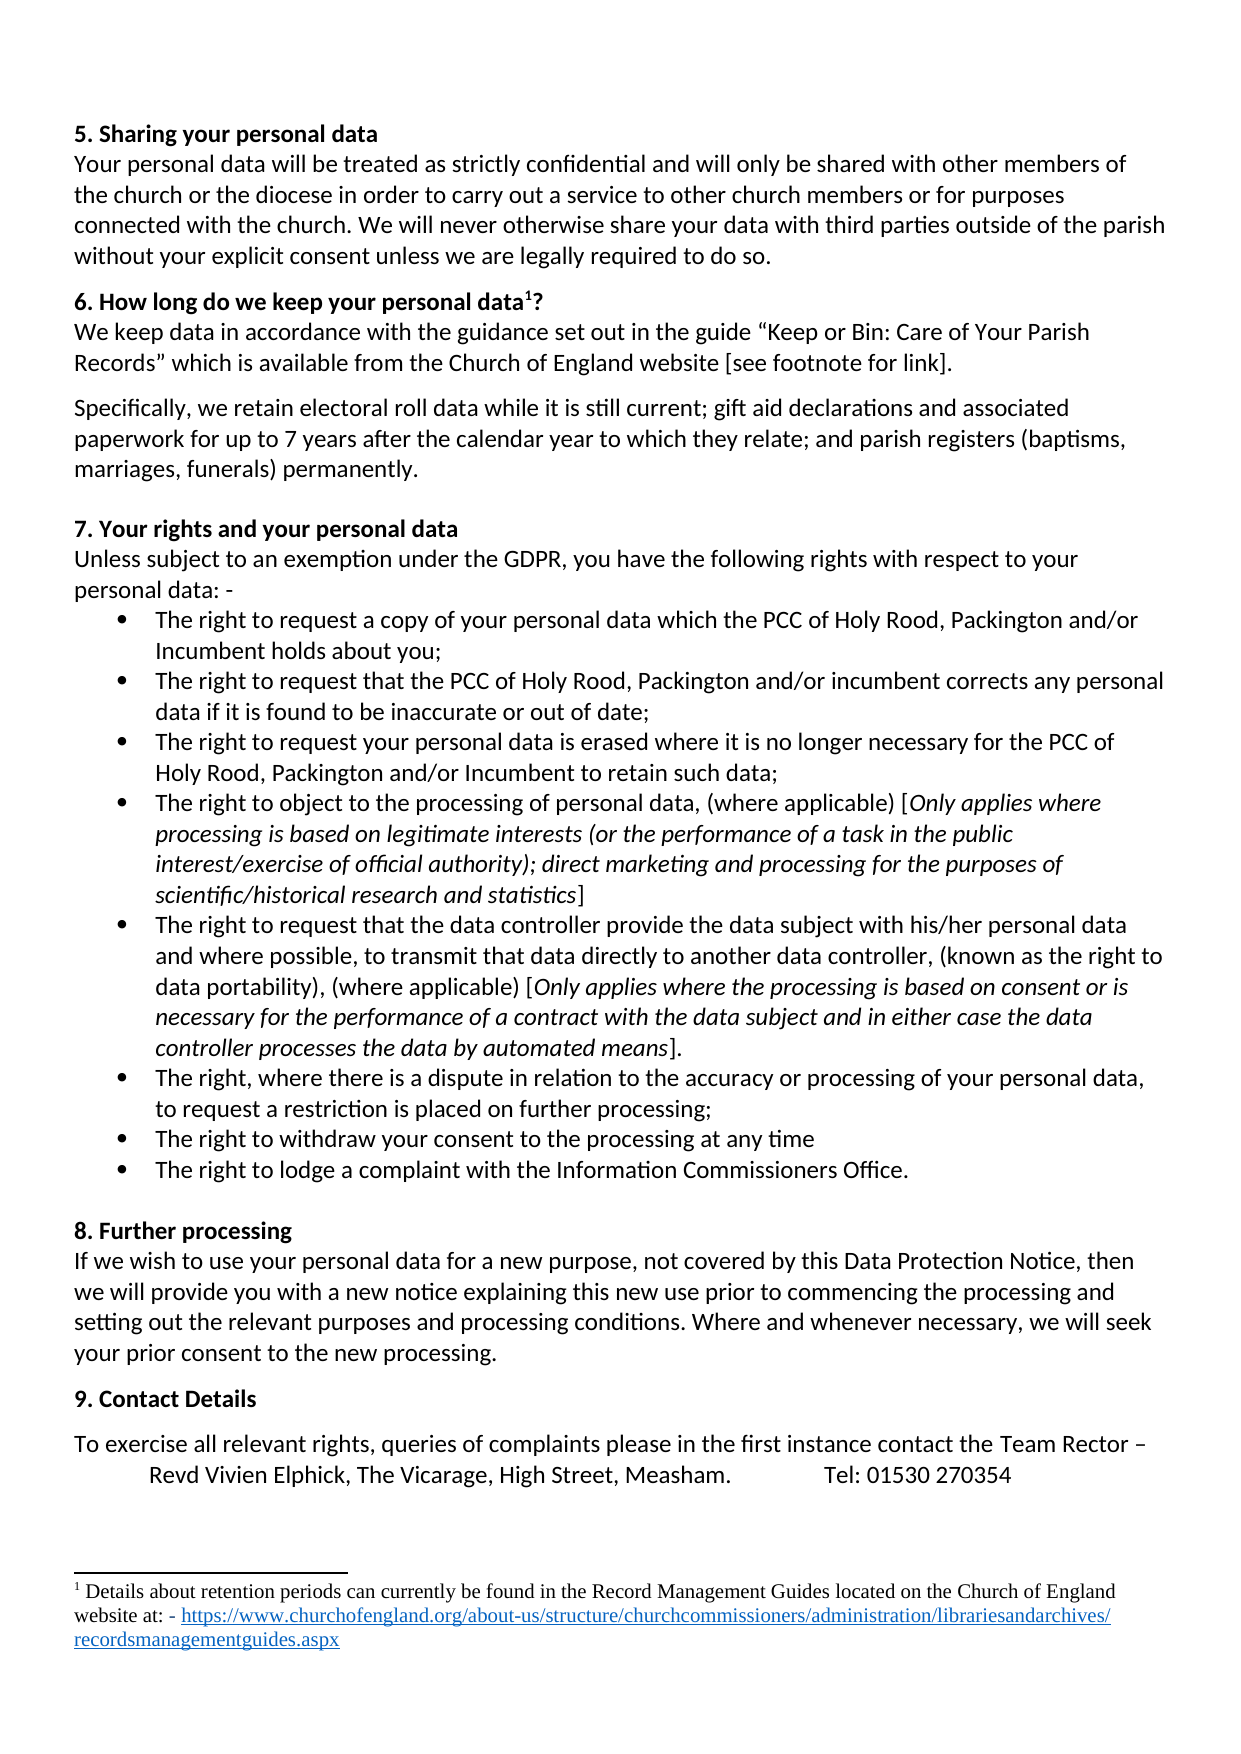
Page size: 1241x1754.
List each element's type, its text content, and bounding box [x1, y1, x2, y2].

text To exercise all relevant rights, queries of complaints please in the first instance contact the Team Rector – Revd Vivien Elphick, The Vicarage, High Street, Measham. Tel: 01530 270354 [74, 1429, 1167, 1490]
text Specifically, we retain electoral roll data while it is still current; gift aid declarations and associated paperwork for up to 7 years after the calendar year to which they relate; and parish registers (baptisms, marriages, funerals) permanently. [74, 393, 1167, 513]
list The right to request a copy of your personal data which the PCC of Holy Rood, Packington and/or Incumbent holds about you; [118, 604, 1167, 666]
text 9. Contact Details [74, 1383, 1167, 1413]
list The right to lodge a complaint with the Information Commissioners Office. [118, 1154, 1167, 1184]
list The right to request your personal data is erased where it is no longer necessary for the PCC of Holy Rood, Packington and/or Incumbent to retain such data; [118, 727, 1167, 788]
list The right, where there is a dispute in relation to the accuracy or processing of your personal data, to request a restriction is placed on further processing; [118, 1062, 1167, 1123]
text Unless subject to an exemption under the GDPR, you have the following rights with respect to your personal data: - [74, 543, 1167, 604]
text 6. How long do we keep your personal data? We keep data in accordance with the guidance set out in the guide “Keep or Bin: Care of Your Parish Records” which is available from the Church of England website [see footnote for link]. [74, 286, 1167, 377]
list The right to request that the data controller provide the data subject with his/her personal data and where possible, to transmit that data directly to another data controller, (known as the right to data portability), (where applicable) [Only applies where the processing is based on consent or is necessary for the performance of a contract with the data subject and in either case the data controller processes the data by automated means]. [118, 910, 1167, 1062]
text If we wish to use your personal data for a new purpose, not covered by this Data Protection Notice, then we will provide you with a new notice explaining this new use prior to commencing the processing and setting out the relevant purposes and processing conditions. Where and whenever necessary, we will seek your prior consent to the new processing. [74, 1245, 1167, 1367]
list The right to request that the PCC of Holy Rood, Packington and/or incumbent corrects any personal data if it is found to be inaccurate or out of date; [118, 666, 1167, 727]
text 5. Sharing your personal data Your personal data will be treated as strictly confidential and will only be shared with other members of the church or the diocese in order to carry out a service to other church members or for purposes connected with the church. We will never otherwise share your data with third parties outside of the parish without your explicit consent unless we are legally required to do so. [74, 118, 1167, 270]
list The right to withdraw your consent to the processing at any time [118, 1123, 1167, 1154]
text 8. Further processing [74, 1215, 1167, 1245]
text 7. Your rights and your personal data [74, 513, 1167, 543]
list The right to object to the processing of personal data, (where applicable) [Only applies where processing is based on legitimate interests (or the performance of a task in the public interest/exercise of official authority); direct marketing and processing for the purposes of scientific/historical research and statistics] [118, 788, 1167, 910]
